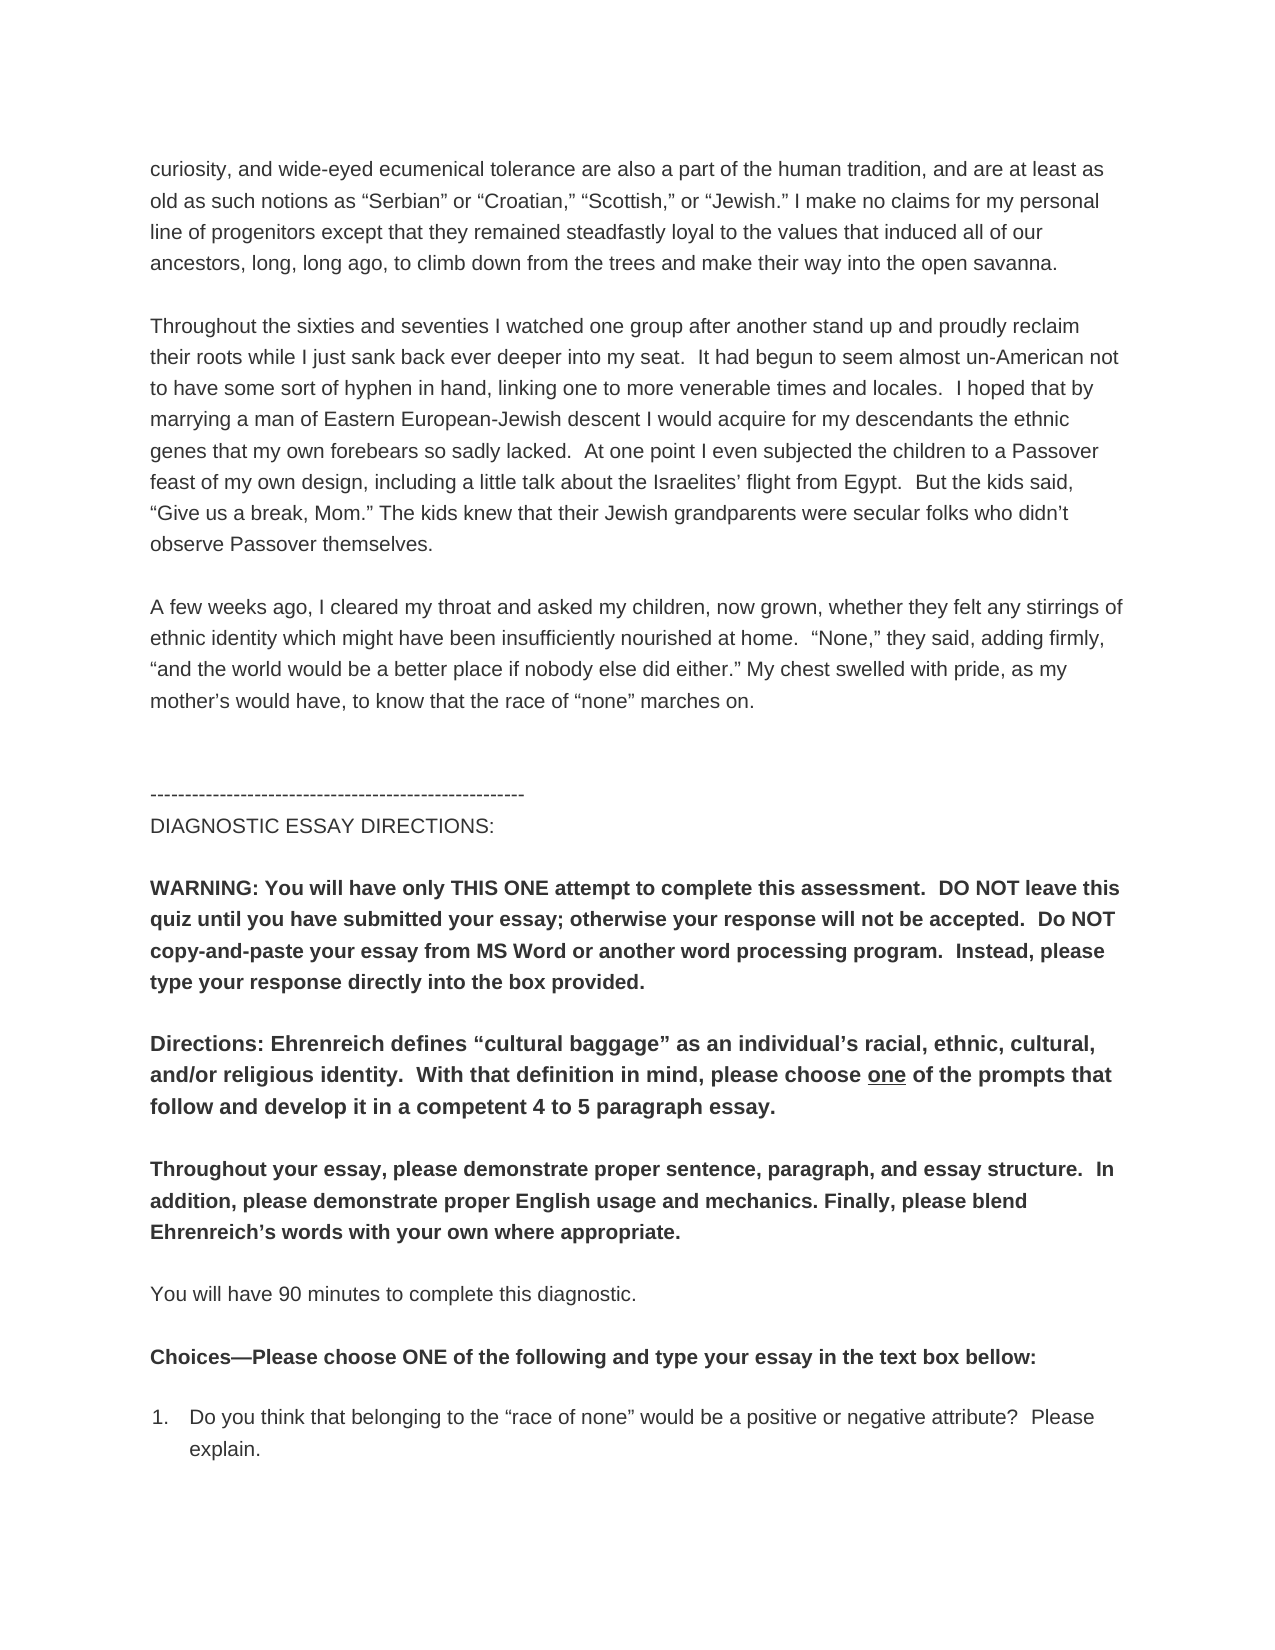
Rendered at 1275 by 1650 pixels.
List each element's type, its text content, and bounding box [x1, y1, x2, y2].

text DIAGNOSTIC ESSAY DIRECTIONS: [150, 806, 1125, 837]
text Throughout the sixties and seventies I watched one group after another stand up and proudly reclaim their roots while I just sank back ever deeper into my seat. It had begun to seem almost un-American not to have some sort of hyphen in hand, linking one to more venerable times and locales. I hoped that by marrying a man of Eastern European-Jewish descent I would acquire for my descendants the ethnic genes that my own forebears so sadly lacked. At one point I even subjected the children to a Passover feast of my own design, including a little talk about the Israelites’ flight from Egypt. But the kids said, “Give us a break, Mom.” The kids knew that their Jewish grandparents were secular folks who didn’t observe Passover themselves. [150, 306, 1125, 556]
text ------------------------------------------------------ [150, 775, 1125, 806]
text A few weeks ago, I cleared my throat and asked my children, now grown, whether they felt any stirrings of ethnic identity which might have been insufficiently nourished at home. “None,” they said, adding firmly, “and the world would be a better place if nobody else did either.” My chest swelled with pride, as my mother’s would have, to know that the race of “none” marches on. [150, 587, 1125, 712]
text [150, 150, 1125, 275]
text Directions: Ehrenreich defines “cultural baggage” as an individual’s racial, ethnic, cultural, and/or religious identity. With that definition in mind, please choose one of the prompts that follow and develop it in a competent 4 to 5 paragraph essay. [150, 1025, 1125, 1119]
list Do you think that belonging to the “race of none” would be a positive or negative attribute? Please explain. [152, 1398, 1125, 1460]
text Throughout your essay, please demonstrate proper sentence, paragraph, and essay structure. In addition, please demonstrate proper English usage and mechanics. Finally, please blend Ehrenreich’s words with your own where appropriate. [150, 1150, 1125, 1244]
text Choices—Please choose ONE of the following and type your essay in the text box bellow: [150, 1337, 1125, 1369]
text You will have 90 minutes to complete this diagnostic. [150, 1275, 1125, 1306]
text WARNING: You will have only THIS ONE attempt to complete this assessment. DO NOT leave this quiz until you have submitted your essay; otherwise your response will not be accepted. Do NOT copy-and-paste your essay from MS Word or another word processing program. Instead, please type your response directly into the box provided. [150, 869, 1125, 994]
